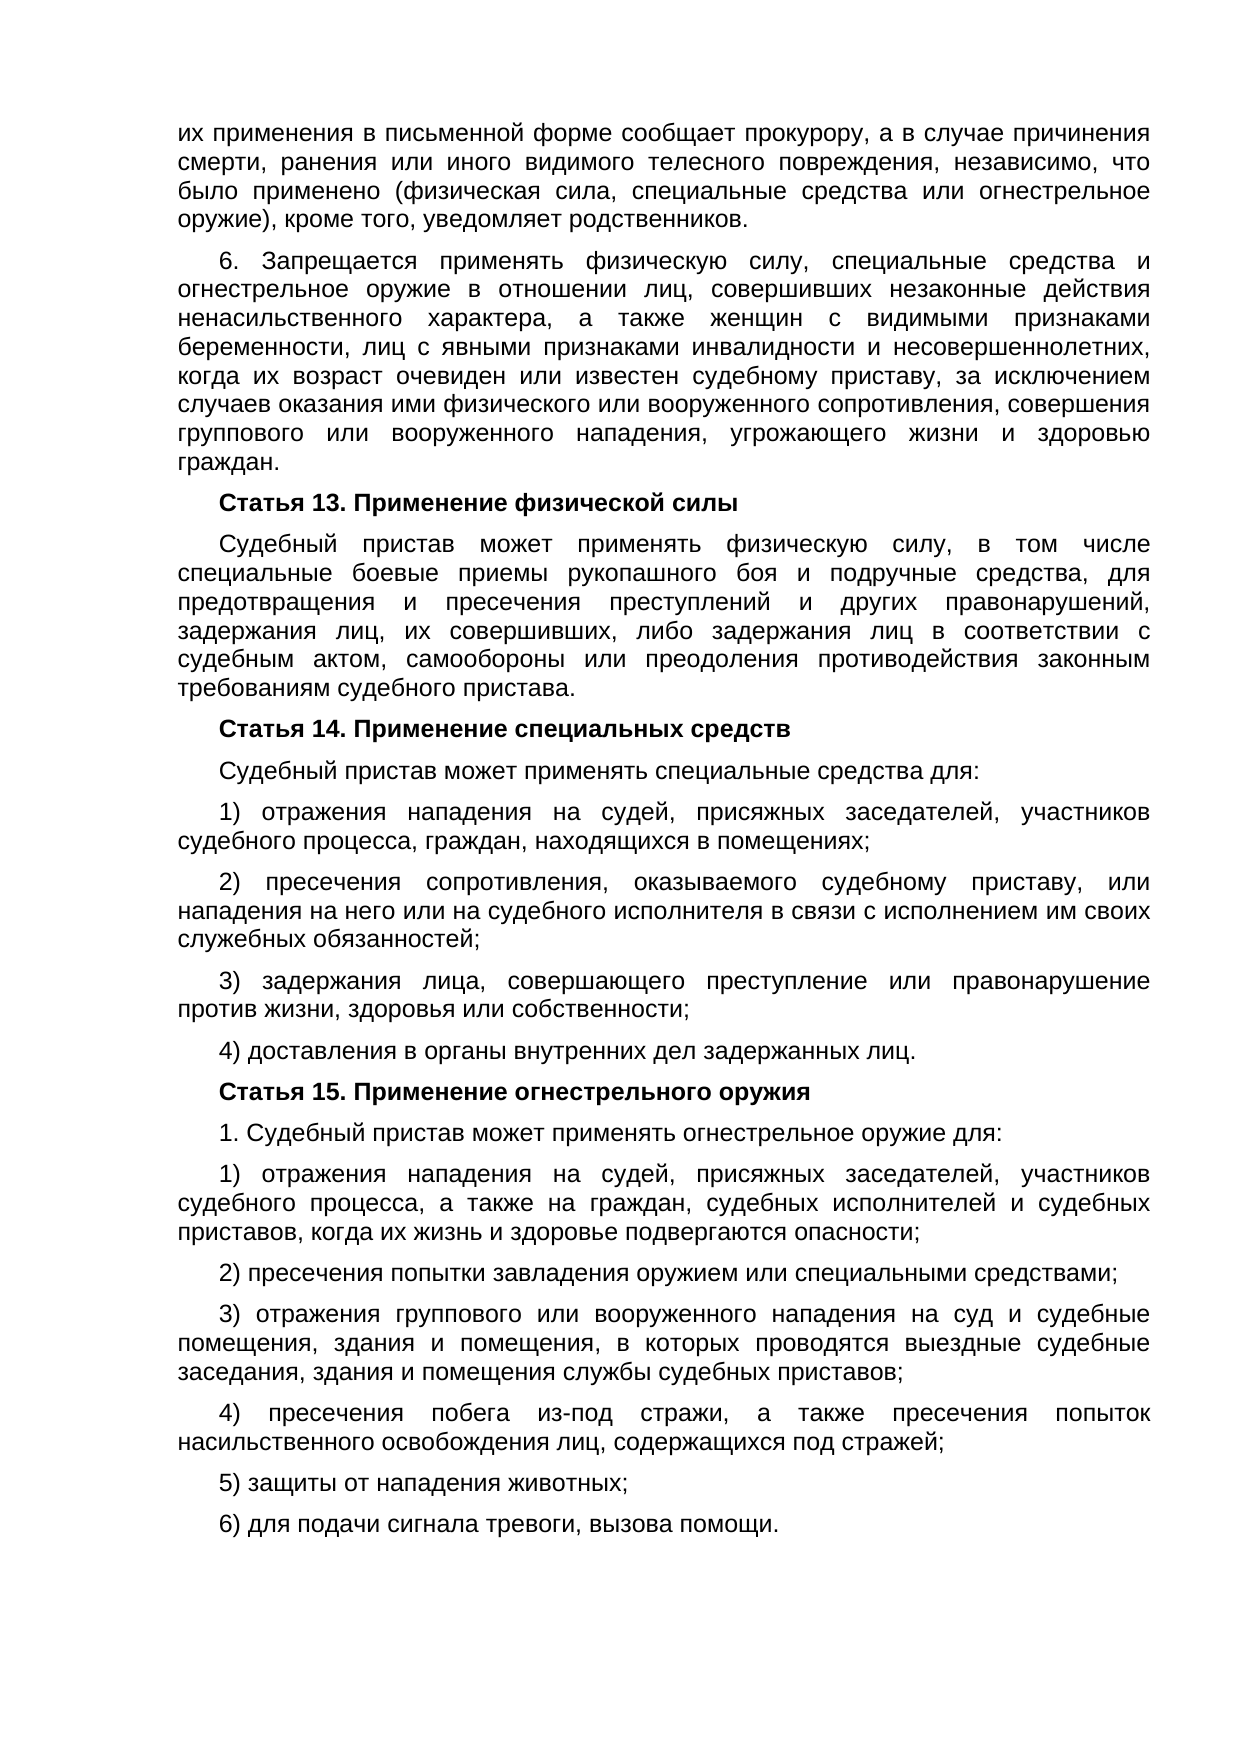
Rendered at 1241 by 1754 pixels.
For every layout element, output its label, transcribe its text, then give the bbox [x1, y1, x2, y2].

text 1) отражения нападения на судей, присяжных заседателей, участников судебного процесса, а также на граждан, судебных исполнителей и судебных приставов, когда их жизнь и здоровье подвергаются опасности; [177, 1159, 1152, 1246]
text 1. Судебный пристав может применять огнестрельное оружие для: [177, 1118, 1152, 1147]
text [177, 118, 1152, 233]
text 6) для подачи сигнала тревоги, вызова помощи. [177, 1509, 1152, 1538]
text Судебный пристав может применять специальные средства для: [177, 756, 1152, 784]
text Статья 13. Применение физической силы [177, 488, 1152, 517]
text 4) доставления в органы внутренних дел задержанных лиц. [177, 1036, 1152, 1064]
text Статья 15. Применение огнестрельного оружия [177, 1077, 1152, 1106]
text 1) отражения нападения на судей, присяжных заседателей, участников судебного процесса, граждан, находящихся в помещениях; [177, 797, 1152, 854]
text 5) защиты от нападения животных; [177, 1468, 1152, 1497]
text 4) пресечения побега из-под стражи, а также пресечения попыток насильственного освобождения лиц, содержащихся под стражей; [177, 1398, 1152, 1456]
text 2) пресечения сопротивления, оказываемого судебному приставу, или нападения на него или на судебного исполнителя в связи с исполнением им своих служебных обязанностей; [177, 867, 1152, 953]
text 3) отражения группового или вооруженного нападения на суд и судебные помещения, здания и помещения, в которых проводятся выездные судебные заседания, здания и помещения службы судебных приставов; [177, 1299, 1152, 1386]
text Статья 14. Применение специальных средств [177, 714, 1152, 743]
text 6. Запрещается применять физическую силу, специальные средства и огнестрельное оружие в отношении лиц, совершивших незаконные действия ненасильственного характера, а также женщин с видимыми признаками беременности, лиц с явными признаками инвалидности и несовершеннолетних, когда их возраст очевиден или известен судебному приставу, за исключением случаев оказания ими физического или вооруженного сопротивления, совершения группового или вооруженного нападения, угрожающего жизни и здоровью граждан. [177, 246, 1152, 476]
text Судебный пристав может применять физическую силу, в том числе специальные боевые приемы рукопашного боя и подручные средства, для предотвращения и пресечения преступлений и других правонарушений, задержания лиц, их совершивших, либо задержания лиц в соответствии с судебным актом, самообороны или преодоления противодействия законным требованиям судебного пристава. [177, 529, 1152, 702]
text 3) задержания лица, совершающего преступление или правонарушение против жизни, здоровья или собственности; [177, 966, 1152, 1023]
text 2) пресечения попытки завладения оружием или специальными средствами; [177, 1258, 1152, 1287]
